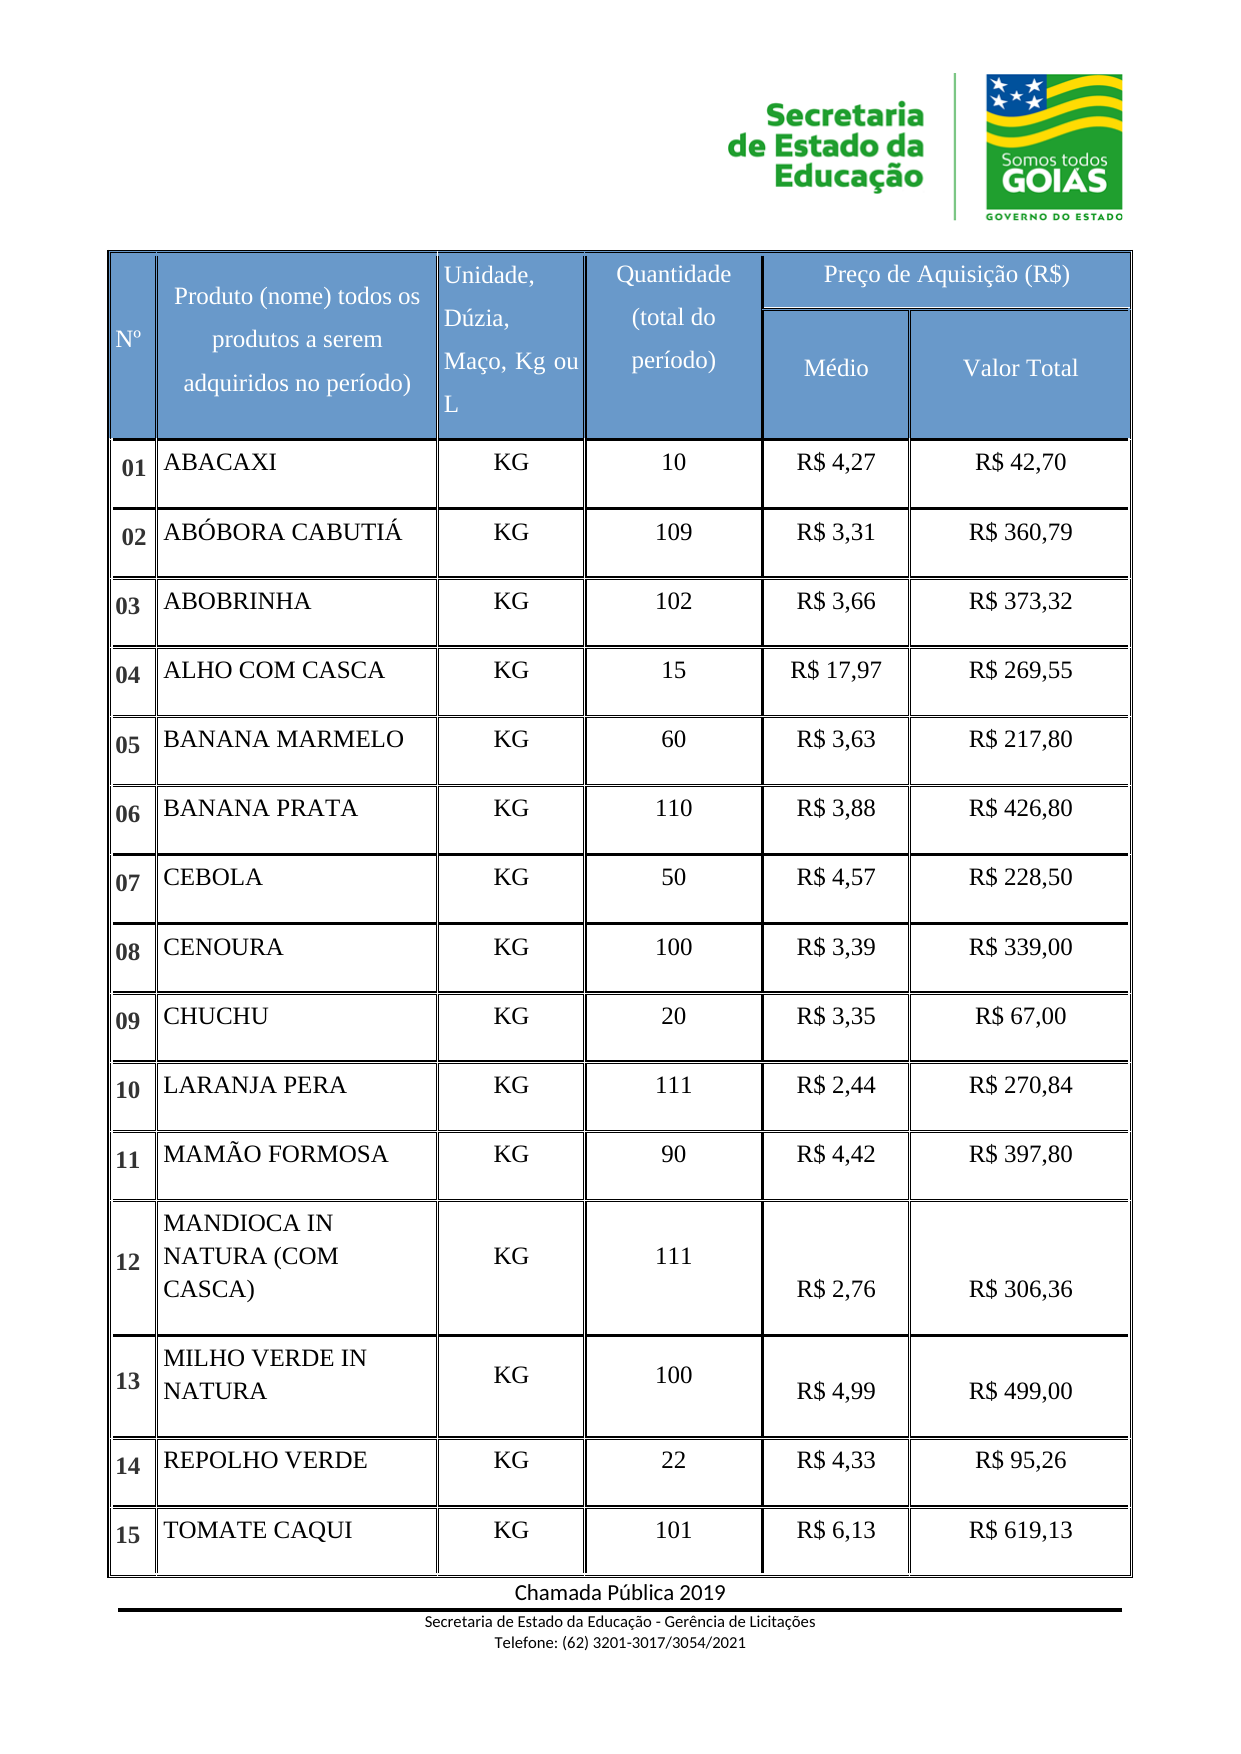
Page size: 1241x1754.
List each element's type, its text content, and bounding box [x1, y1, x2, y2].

table_cell R$ 397,80 [911, 1130, 1130, 1199]
table_cell 07 [109, 853, 155, 922]
table_cell KG [439, 1337, 583, 1436]
table_cell R$ 4,99 [764, 1337, 908, 1436]
table_cell ALHO COM CASCA [158, 649, 436, 714]
table_cell KG [439, 441, 583, 507]
table_cell 101 [585, 1509, 762, 1574]
table_cell 12 [109, 1199, 157, 1334]
table_cell 15 [587, 649, 761, 714]
table_cell R$ 360,79 [911, 507, 1130, 576]
table_cell KG [439, 925, 583, 991]
table_cell 15 [111, 1505, 157, 1574]
table_cell CHUCHU [158, 995, 436, 1060]
table_cell KG [439, 995, 583, 1060]
table_cell R$ 306,36 [910, 1199, 1131, 1334]
table_cell 02 [111, 507, 155, 576]
table_cell KG [439, 1440, 583, 1505]
table_cell ABACAXI [158, 441, 436, 507]
table_cell 10 [587, 441, 761, 507]
table_cell R$ 17,97 [764, 649, 908, 714]
table_cell CENOURA [158, 925, 436, 991]
table_cell MAMÃO FORMOSA [158, 1133, 436, 1199]
table_cell 10 [111, 1060, 155, 1129]
table_header Preço de Aquisição (R$) [762, 253, 1130, 307]
table_cell ABOBRINHA [158, 580, 436, 645]
table_cell 14 [111, 1436, 155, 1505]
table_cell Médio [764, 311, 908, 438]
table_cell 03 [111, 576, 155, 645]
table_cell R$ 42,70 [911, 438, 1131, 507]
table_cell KG [438, 1505, 585, 1574]
table_cell 13 [111, 1334, 155, 1436]
table_cell R$ 3,66 [764, 580, 908, 645]
table_cell R$ 269,55 [911, 645, 1130, 714]
table_cell ABÓBORA CABUTIÁ [158, 510, 436, 576]
table_cell KG [439, 1064, 583, 1129]
table_cell BANANA PRATA [158, 787, 436, 853]
table_cell 111 [587, 1202, 761, 1334]
table_cell R$ 3,88 [764, 787, 908, 853]
table_cell 110 [587, 787, 761, 853]
table_cell KG [439, 649, 583, 714]
table_cell R$ 3,35 [764, 995, 908, 1060]
table_cell 05 [111, 715, 155, 784]
table_cell R$ 3,63 [764, 718, 908, 784]
table_cell 60 [587, 718, 761, 784]
table_cell R$ 499,00 [911, 1334, 1130, 1436]
table_cell MILHO VERDE IN NATURA [158, 1337, 436, 1436]
table_cell 102 [587, 580, 761, 645]
table_cell 109 [587, 510, 761, 576]
table_cell R$ 4,33 [764, 1440, 908, 1505]
table_cell 100 [587, 1337, 761, 1436]
table_cell 100 [587, 925, 761, 991]
table_cell R$ 339,00 [911, 922, 1130, 991]
table_cell 04 [111, 645, 155, 714]
table_cell KG [439, 1202, 583, 1334]
table_cell 90 [587, 1133, 761, 1199]
table_cell 22 [587, 1440, 761, 1505]
table_cell 111 [587, 1064, 761, 1129]
table_cell 08 [111, 922, 155, 991]
table_cell R$ 228,50 [911, 853, 1131, 922]
table_header Produto (nome) todos os produtos a serem adquiridos no período) [157, 253, 437, 438]
table_cell R$ 2,76 [764, 1202, 908, 1334]
table_cell 20 [587, 995, 761, 1060]
table_cell R$ 95,26 [911, 1436, 1130, 1505]
table_cell 11 [111, 1130, 155, 1199]
table_header Nº [111, 253, 157, 438]
table_cell 06 [109, 784, 157, 853]
table_cell R$ 426,80 [910, 784, 1131, 853]
table_cell BANANA MARMELO [158, 718, 436, 784]
table_cell KG [439, 856, 583, 922]
table_cell R$ 67,00 [911, 991, 1130, 1060]
table_cell TOMATE CAQUI [157, 1509, 437, 1574]
table_cell R$ 619,13 [910, 1505, 1130, 1574]
table_cell R$ 2,44 [764, 1064, 908, 1129]
table_cell 50 [587, 856, 761, 922]
table_header Unidade, Dúzia, Maço, Kg ou L [438, 251, 585, 438]
table_cell Valor Total [911, 308, 1130, 438]
table_cell KG [439, 510, 583, 576]
table_cell LARANJA PERA [158, 1064, 436, 1129]
table_cell KG [439, 580, 583, 645]
table_cell R$ 217,80 [911, 715, 1130, 784]
table_cell KG [439, 787, 583, 853]
table_cell R$ 4,57 [764, 856, 908, 922]
table_cell R$ 373,32 [911, 576, 1130, 645]
table_cell REPOLHO VERDE [158, 1440, 436, 1505]
table_header Quantidade (total do período) [585, 253, 762, 438]
table_cell MANDIOCA IN NATURA (COM CASCA) [158, 1202, 436, 1334]
table_cell R$ 4,27 [764, 441, 908, 507]
table_cell R$ 4,42 [764, 1133, 908, 1199]
table_cell R$ 3,39 [764, 925, 908, 991]
table_cell KG [439, 718, 583, 784]
table_cell CEBOLA [158, 856, 436, 922]
table_cell R$ 6,13 [762, 1509, 910, 1574]
picture [727, 73, 1123, 222]
table_cell 09 [111, 991, 155, 1060]
table_cell KG [439, 1133, 583, 1199]
table_cell R$ 270,84 [911, 1060, 1130, 1129]
table_cell R$ 3,31 [764, 510, 908, 576]
table_cell 01 [109, 438, 155, 507]
